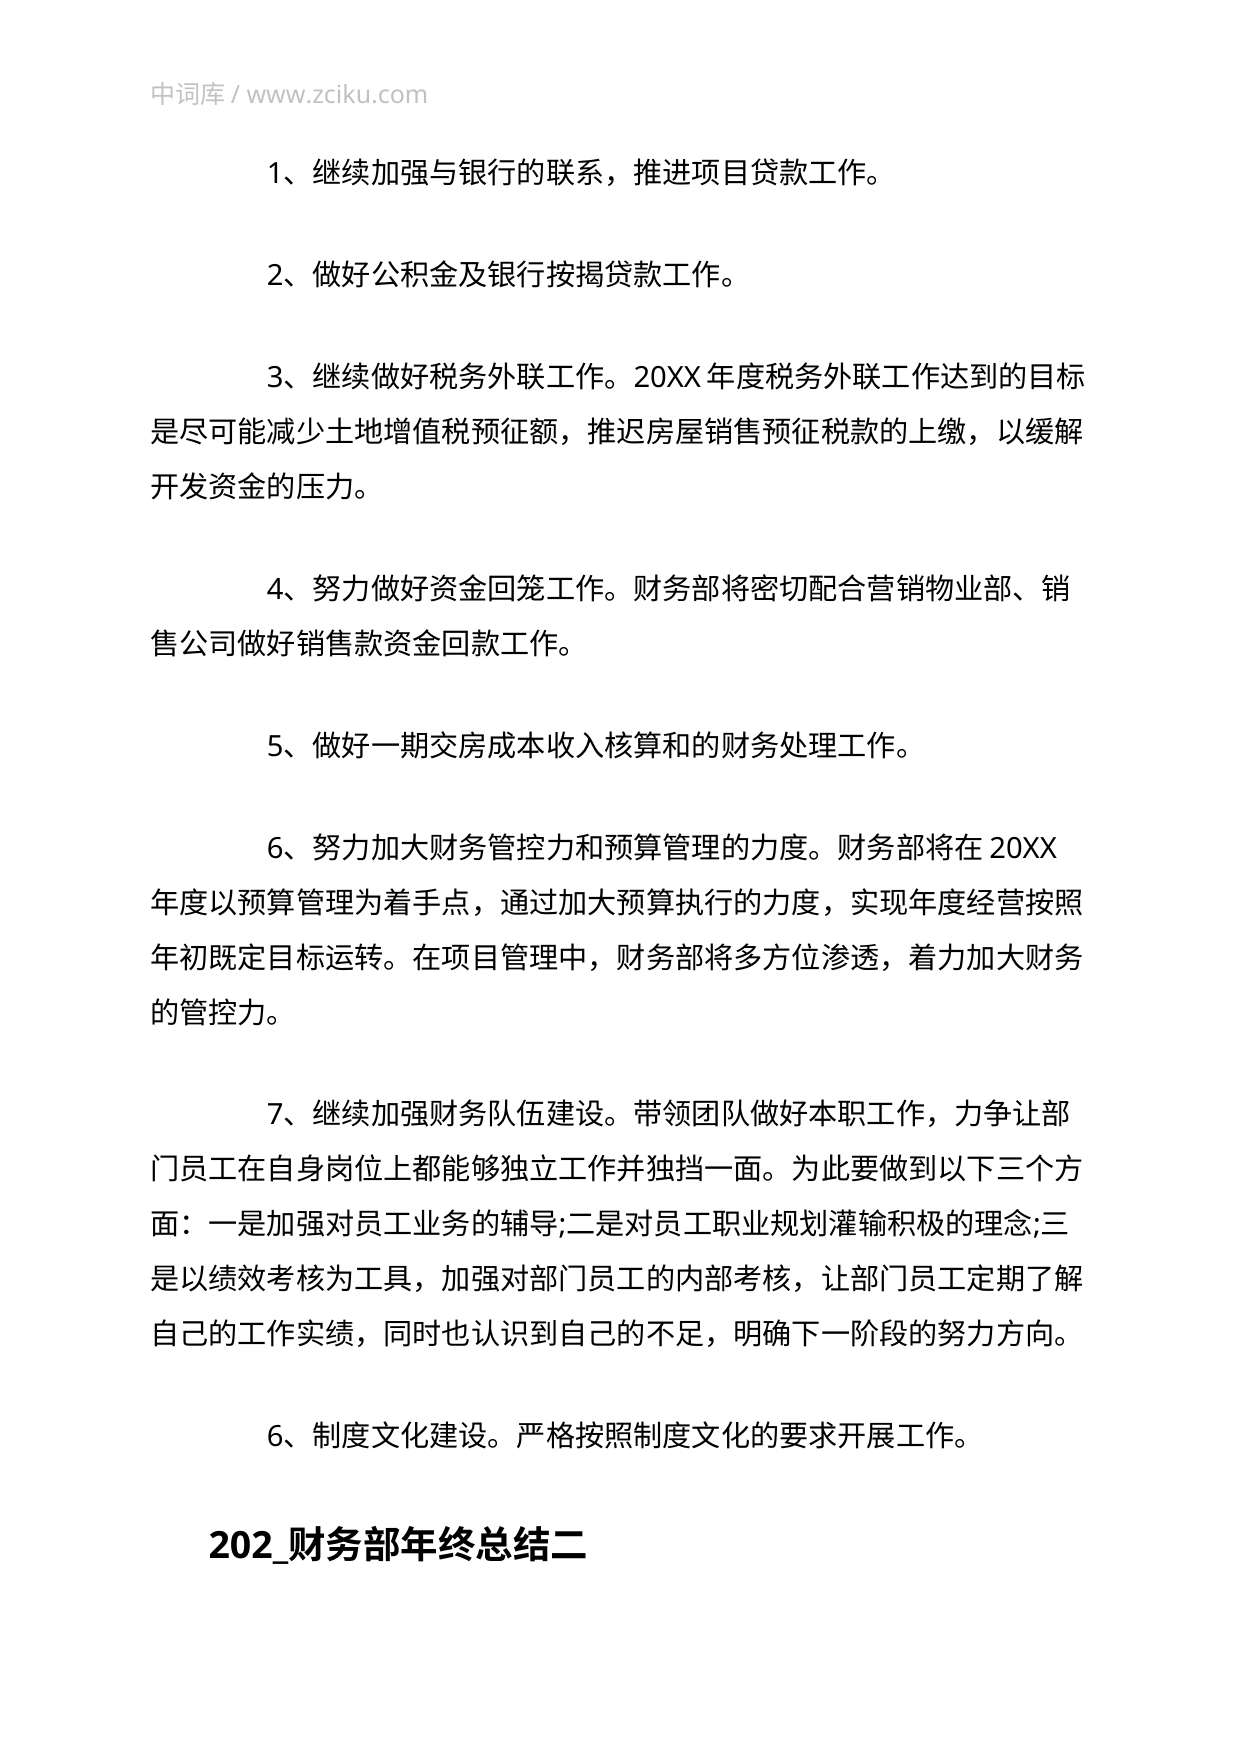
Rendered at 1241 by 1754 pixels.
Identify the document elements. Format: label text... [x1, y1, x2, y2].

text 1、继续加强与银行的联系，推进项目贷款工作。 [150, 150, 1090, 192]
text 4、努力做好资金回笼工作。财务部将密切配合营销物业部、销售公司做好销售款资金回款工作。 [150, 566, 1090, 663]
text 6、努力加大财务管控力和预算管理的力度。财务部将在20XX年度以预算管理为着手点，通过加大预算执行的力度，实现年度经营按照年初既定目标运转。在项目管理中，财务部将多方位渗透，着力加大财务的管控力。 [150, 824, 1090, 1031]
text 2、做好公积金及银行按揭贷款工作。 [150, 252, 1090, 294]
text 5、做好一期交房成本收入核算和的财务处理工作。 [150, 722, 1090, 765]
text 202_财务部年终总结二 [150, 1514, 1090, 1569]
text 6、制度文化建设。严格按照制度文化的要求开展工作。 [150, 1412, 1090, 1455]
text 7、继续加强财务队伍建设。带领团队做好本职工作，力争让部门员工在自身岗位上都能够独立工作并独挡一面。为此要做到以下三个方面：一是加强对员工业务的辅导;二是对员工职业规划灌输积极的理念;三是以绩效考核为工具，加强对部门员工的内部考核，让部门员工定期了解自己的工作实绩，同时也认识到自己的不足，明确下一阶段的努力方向。 [150, 1091, 1090, 1353]
text 3、继续做好税务外联工作。20XX年度税务外联工作达到的目标是尽可能减少土地增值税预征额，推迟房屋销售预征税款的上缴，以缓解开发资金的压力。 [150, 354, 1090, 506]
